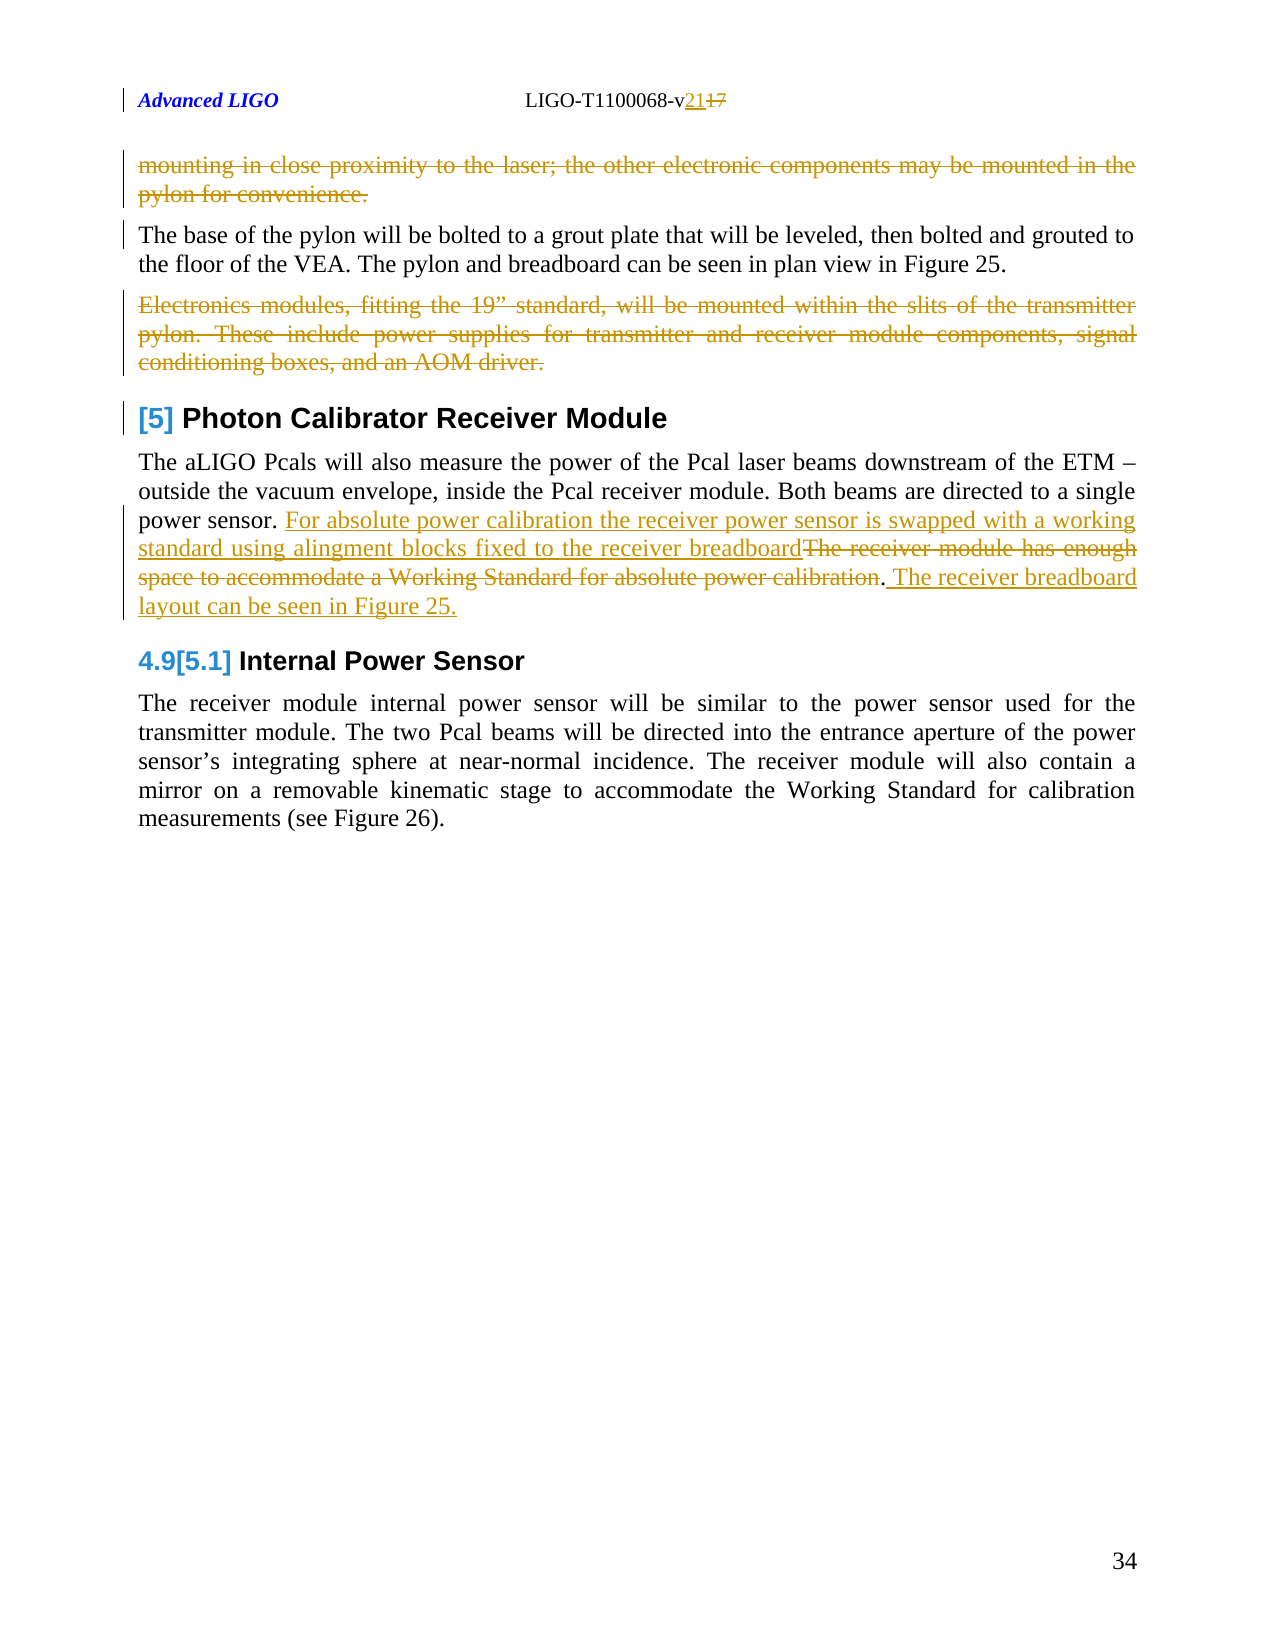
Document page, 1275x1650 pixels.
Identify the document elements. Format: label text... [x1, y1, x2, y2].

text The aLIGO Pcals will also measure the power of the Pcal laser beams downstream of the ETM – outside the vacuum envelope, inside the Pcal receiver module. Both beams are directed to a single power sensor. . [138, 447, 1137, 620]
subtitle Photon Calibrator Receiver Module [138, 401, 1137, 435]
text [138, 150, 1137, 207]
subtitle Internal Power Sensor [138, 645, 1137, 676]
